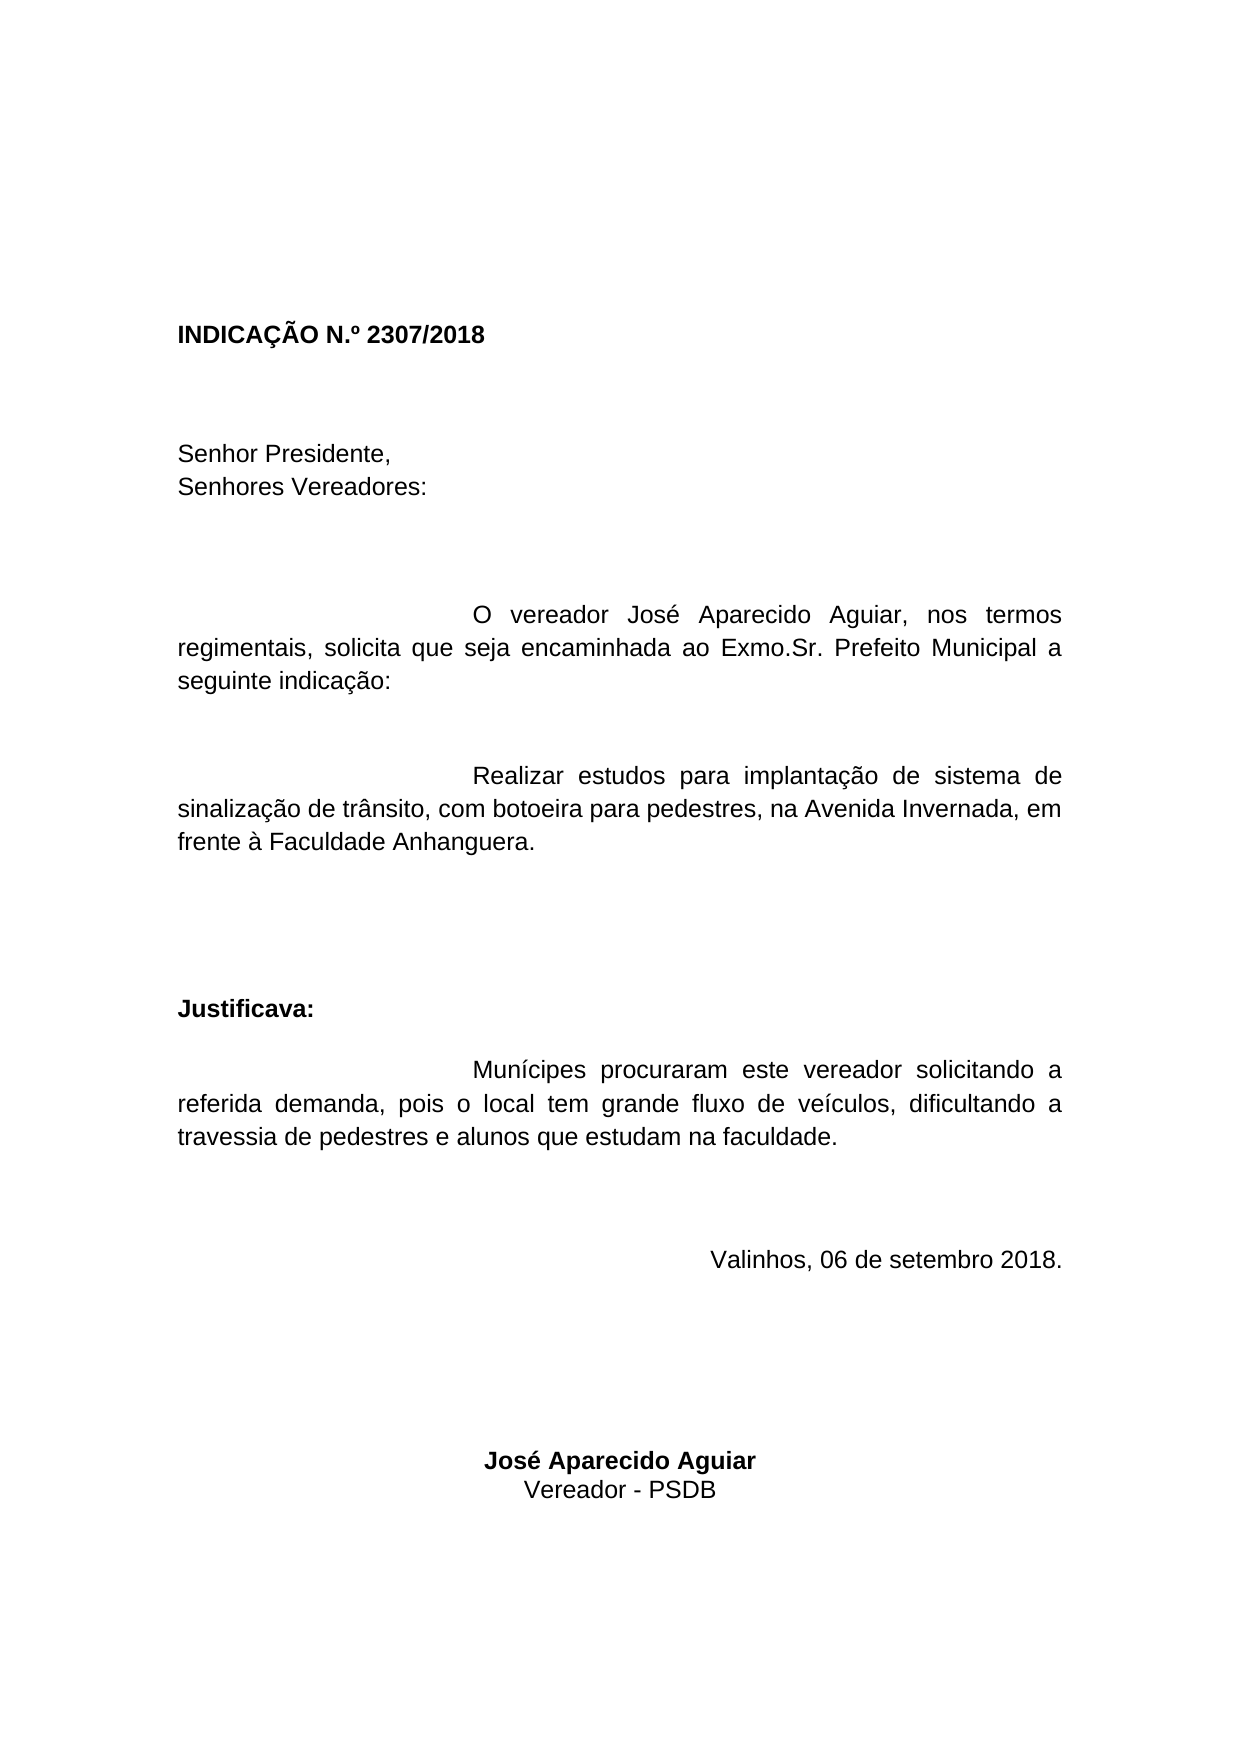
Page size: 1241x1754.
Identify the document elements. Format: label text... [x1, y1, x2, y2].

text Justificava: [177, 994, 1063, 1022]
text O vereador José Aparecido Aguiar, nos termos regimentais, solicita que seja encaminhada ao Exmo.Sr. Prefeito Municipal a seguinte indicação: [177, 600, 1063, 695]
text José Aparecido Aguiar [177, 1446, 1063, 1475]
text Valinhos, 06 de setembro 2018. [177, 1245, 1063, 1274]
text Munícipes procuraram este vereador solicitando a referida demanda, pois o local tem grande fluxo de veículos, dificultando a travessia de pedestres e alunos que estudam na faculdade. [177, 1056, 1063, 1150]
text Senhores Vereadores: [177, 472, 1063, 501]
text Senhor Presidente, [177, 439, 1063, 468]
text INDICAÇÃO N.º 2307/2018 [177, 320, 1063, 349]
text Vereador - PSDB [177, 1475, 1063, 1504]
text Realizar estudos para implantação de sistema de sinalização de trânsito, com botoeira para pedestres, na Avenida Invernada, em frente à Faculdade Anhanguera. [177, 761, 1063, 856]
